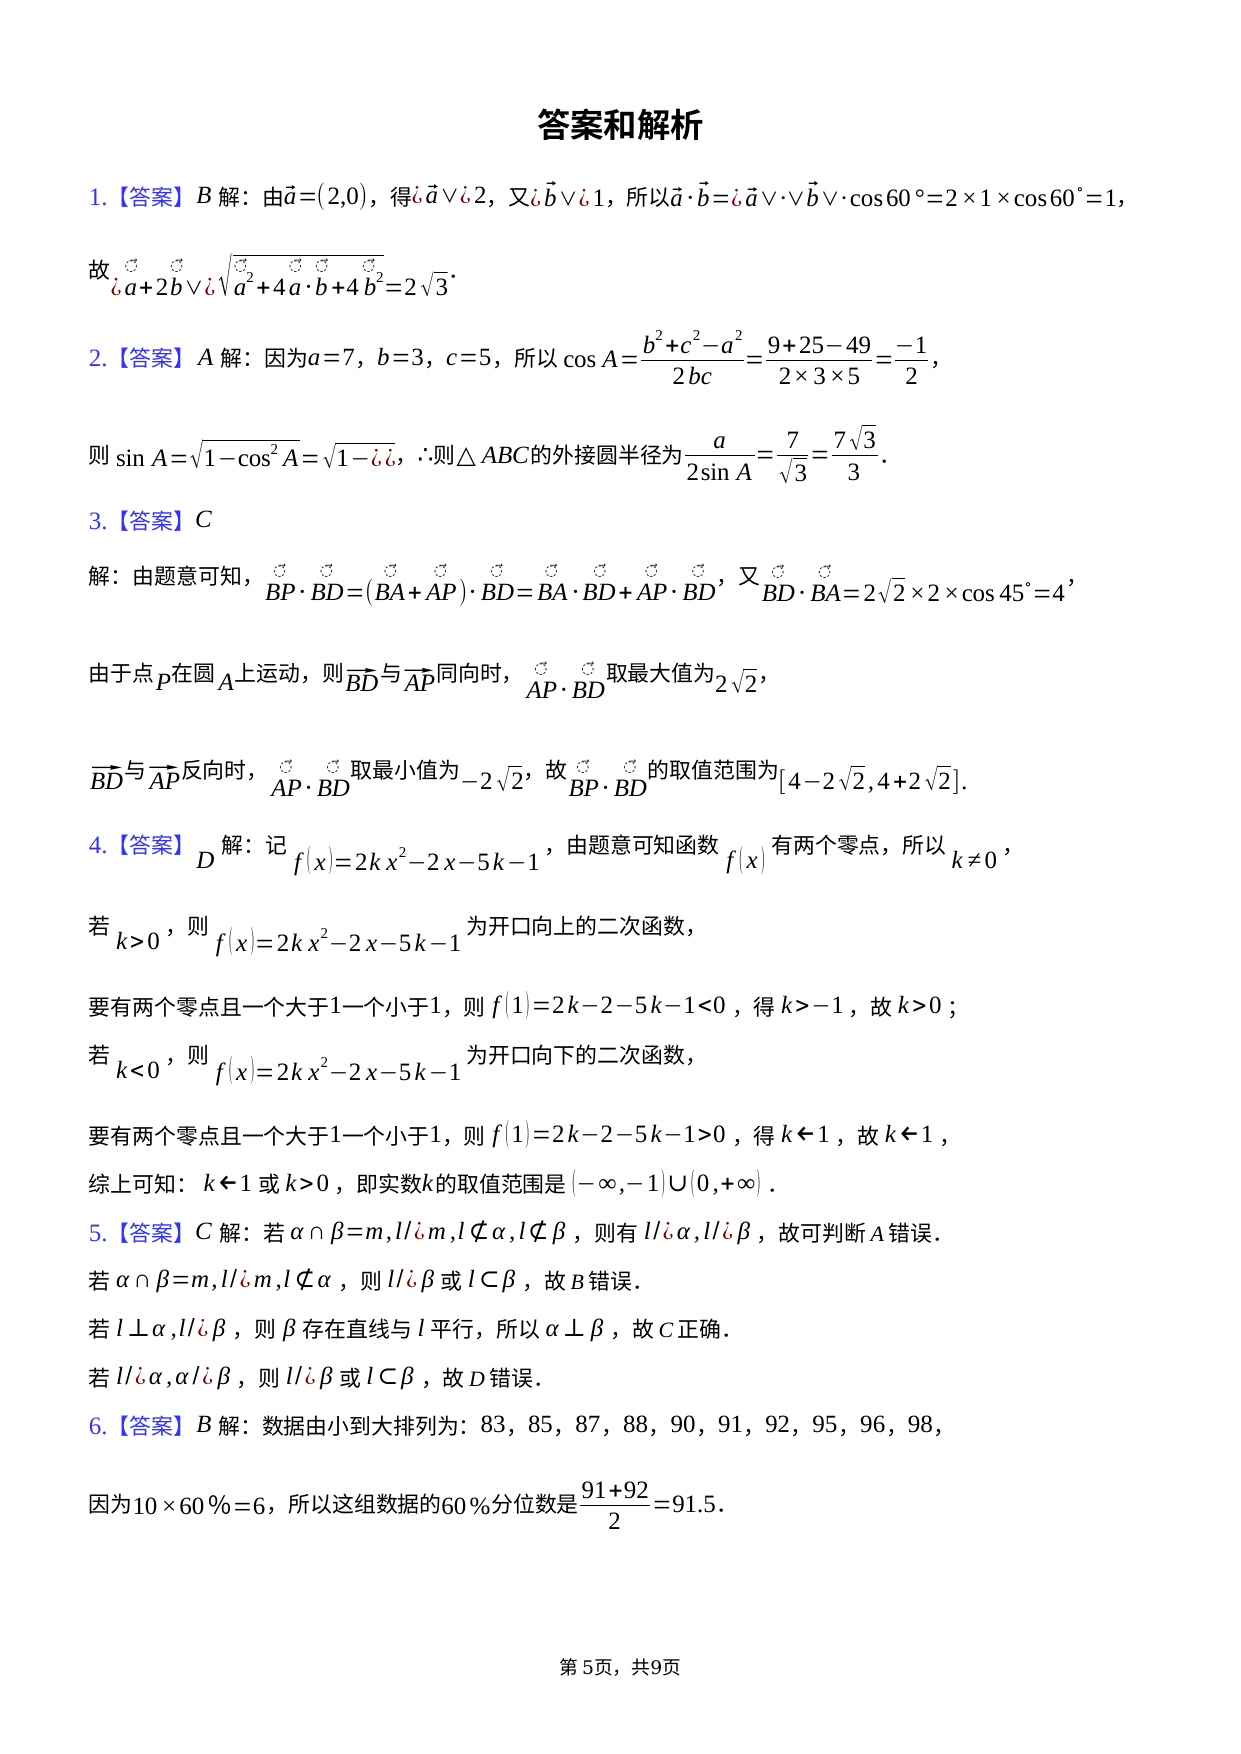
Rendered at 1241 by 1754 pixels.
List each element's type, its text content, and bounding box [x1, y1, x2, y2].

text 5.【答案】 解：若 ，则有 ，故可判断A错误． [89, 1215, 1152, 1248]
text 若 ，则 为开口向下的二次函数， [89, 1038, 1152, 1103]
text 答案和解析 [89, 90, 1152, 155]
text 要有两个零点且一个大于一个小于，则 ，得 ，故 ， [89, 1119, 1152, 1151]
text 综上可知： 或 ，即实数的取值范围是 ． [89, 1167, 1152, 1199]
text 若 ，则 存在直线与 平行，所以 ，故C正确． [89, 1312, 1152, 1344]
text 若 ，则 或 ，故D错误． [89, 1360, 1152, 1393]
text 若 ，则 为开口向上的二次函数， [89, 909, 1152, 974]
text 4.【答案】 解：记 ，由题意可知函数 有两个零点，所以 ， [89, 828, 1152, 893]
text 解：由题意可知，，又， 由于点在圆上运动，则与同向时，取最大值为， 与反向时，取最小值为，故的取值范围为 [89, 552, 1152, 812]
text 6.【答案】 解：数据由小到大排列为：，，，，，，，，，， 因为，所以这组数据的分位数是． [89, 1409, 1152, 1539]
text 1.【答案】 解：由，得，又，所以， 故． [89, 179, 1152, 309]
text 3.【答案】 [89, 504, 1152, 536]
text 要有两个零点且一个大于一个小于，则 ，得 ，故 ； [89, 989, 1152, 1022]
text 2.【答案】 解：因为，，，所以 ， 则 ，则的外接圆半径为． [89, 325, 1152, 488]
text 若 ，则 或 ，故B错误． [89, 1264, 1152, 1296]
